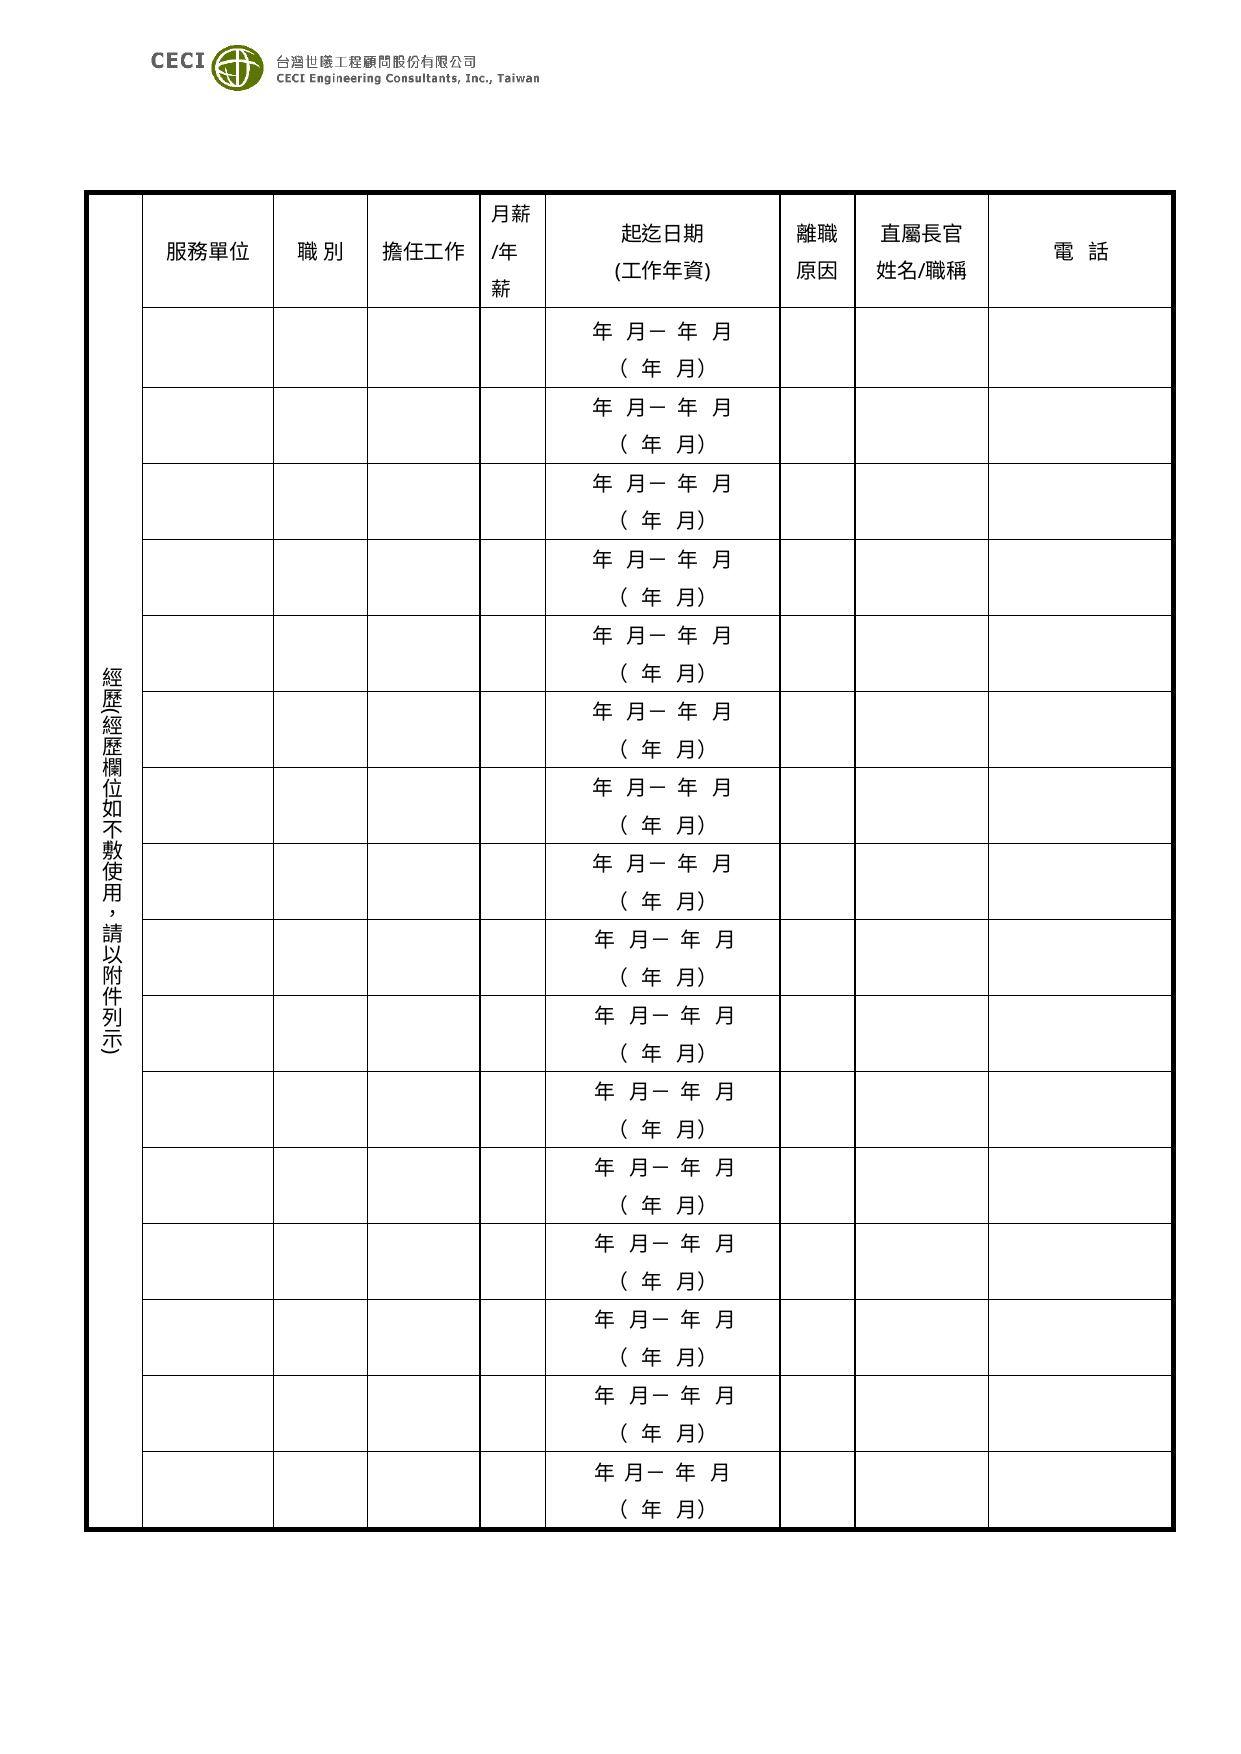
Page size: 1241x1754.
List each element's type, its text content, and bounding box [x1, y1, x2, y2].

table_cell [368, 540, 479, 615]
table_cell 年 月－ 年 月 （ 年 月） [546, 540, 779, 615]
table_cell [481, 1452, 545, 1527]
table_cell [368, 920, 479, 995]
table_header 電 話 [989, 195, 1171, 307]
table_header 經歷(經歷欄位如不敷使用，請以附件列示) [89, 195, 142, 1527]
table_cell 年 月－ 年 月 （ 年 月） [546, 1148, 779, 1223]
table_cell [781, 464, 854, 539]
table_cell [856, 1300, 988, 1375]
table_cell [368, 996, 479, 1071]
table_cell [856, 1224, 988, 1299]
table_cell [481, 1300, 545, 1375]
table_cell [481, 1072, 545, 1147]
table_cell [989, 308, 1171, 387]
table_header 月薪/年薪 [481, 195, 545, 307]
table_cell [481, 996, 545, 1071]
table_cell [781, 1300, 854, 1375]
table_cell 年 月－ 年 月 （ 年 月） [546, 844, 779, 919]
table_cell [368, 388, 479, 463]
table_cell [368, 1300, 479, 1375]
table_cell [989, 388, 1171, 463]
table_cell [143, 996, 273, 1071]
picture [147, 39, 543, 96]
table_cell 年 月－ 年 月 （ 年 月） [546, 388, 779, 463]
table_cell [989, 844, 1171, 919]
table_cell [781, 1224, 854, 1299]
table_cell [989, 1072, 1171, 1147]
table_cell [856, 996, 988, 1071]
table_cell [274, 464, 367, 539]
table_cell [274, 996, 367, 1071]
table_cell [368, 768, 479, 843]
table_cell [143, 844, 273, 919]
table_header 擔任工作 [368, 195, 479, 307]
table_cell [368, 1072, 479, 1147]
table_cell [781, 540, 854, 615]
table_cell [143, 308, 273, 387]
table_cell [781, 920, 854, 995]
table_header 服務單位 [143, 195, 273, 307]
table_cell [989, 1376, 1171, 1451]
table_cell 年 月－ 年 月 （ 年 月） [546, 1376, 779, 1451]
table_cell [481, 1224, 545, 1299]
table_cell 年 月－ 年 月 （ 年 月） [546, 464, 779, 539]
table_cell [989, 540, 1171, 615]
table_cell [143, 540, 273, 615]
table_cell [274, 1224, 367, 1299]
table_cell [481, 768, 545, 843]
table_cell [781, 1148, 854, 1223]
table_cell [989, 1300, 1171, 1375]
table_cell [274, 1072, 367, 1147]
table_cell [481, 1148, 545, 1223]
table_cell [481, 540, 545, 615]
table_header 職 別 [274, 195, 367, 307]
table_cell [856, 540, 988, 615]
table_cell [368, 464, 479, 539]
table_cell [368, 1224, 479, 1299]
table_cell [781, 844, 854, 919]
table_cell 年 月－ 年 月 （ 年 月） [546, 1224, 779, 1299]
table_cell [274, 1148, 367, 1223]
table_cell [274, 540, 367, 615]
table_cell [274, 1376, 367, 1451]
table_cell [368, 308, 479, 387]
table_cell [781, 1452, 854, 1527]
table_cell [481, 844, 545, 919]
table_cell [781, 308, 854, 387]
table_cell 年 月－ 年 月 （ 年 月） [546, 996, 779, 1071]
table_cell [143, 920, 273, 995]
table_cell 年 月－ 年 月 （ 年 月） [546, 308, 779, 387]
table_cell 年 月－ 年 月 （ 年 月） [546, 920, 779, 995]
table_cell [143, 1452, 273, 1527]
table_cell [368, 1148, 479, 1223]
table_cell [368, 844, 479, 919]
table_cell [781, 768, 854, 843]
table_cell [856, 1072, 988, 1147]
table_cell [781, 1376, 854, 1451]
table_cell [274, 844, 367, 919]
table_cell [274, 1452, 367, 1527]
table_cell [481, 1376, 545, 1451]
table_header 離職原因 [781, 195, 854, 307]
table_cell [143, 1072, 273, 1147]
table_cell [856, 464, 988, 539]
table_cell [856, 1376, 988, 1451]
table_cell [481, 308, 545, 387]
table_cell [481, 616, 545, 691]
table_cell [781, 388, 854, 463]
table_cell 年 月－ 年 月 （ 年 月） [546, 768, 779, 843]
table_cell [989, 1452, 1171, 1527]
table_cell [856, 616, 988, 691]
table_cell [481, 388, 545, 463]
table_cell [856, 308, 988, 387]
table_cell [368, 1452, 479, 1527]
table_cell [989, 1224, 1171, 1299]
table_cell [481, 920, 545, 995]
table_cell [368, 692, 479, 767]
table_cell [274, 1300, 367, 1375]
table_cell [274, 308, 367, 387]
table_cell [143, 1376, 273, 1451]
table_cell 年 月－ 年 月 （ 年 月） [546, 1300, 779, 1375]
table_cell [368, 616, 479, 691]
table_cell [856, 692, 988, 767]
table_cell [989, 768, 1171, 843]
table_cell [781, 692, 854, 767]
table_cell [143, 1224, 273, 1299]
table_cell [989, 692, 1171, 767]
table_cell 年 月－ 年 月 （ 年 月） [546, 1452, 779, 1527]
table_cell [274, 768, 367, 843]
table_cell [856, 1452, 988, 1527]
table_header 直屬長官 姓名/職稱 [856, 195, 988, 307]
table_cell [368, 1376, 479, 1451]
table_cell 年 月－ 年 月 （ 年 月） [546, 1072, 779, 1147]
table_cell [143, 1300, 273, 1375]
table_cell 年 月－ 年 月 （ 年 月） [546, 616, 779, 691]
table_cell [989, 464, 1171, 539]
table_cell [143, 768, 273, 843]
table_cell [274, 692, 367, 767]
table_cell [856, 920, 988, 995]
table_cell [989, 920, 1171, 995]
table_cell 年 月－ 年 月 （ 年 月） [546, 692, 779, 767]
table_cell [143, 616, 273, 691]
table_cell [989, 996, 1171, 1071]
table_cell [856, 844, 988, 919]
table_cell [481, 692, 545, 767]
table_cell [143, 692, 273, 767]
table_header 起迄日期 (工作年資) [546, 195, 779, 307]
table_cell [856, 388, 988, 463]
table_cell [143, 464, 273, 539]
table_cell [143, 388, 273, 463]
table_cell [274, 616, 367, 691]
table_cell [989, 616, 1171, 691]
table_cell [781, 1072, 854, 1147]
table_cell [781, 996, 854, 1071]
table_cell [481, 464, 545, 539]
table_cell [989, 1148, 1171, 1223]
table_cell [856, 1148, 988, 1223]
table_cell [274, 920, 367, 995]
table_cell [143, 1148, 273, 1223]
table_cell [856, 768, 988, 843]
table_cell [781, 616, 854, 691]
table_cell [274, 388, 367, 463]
